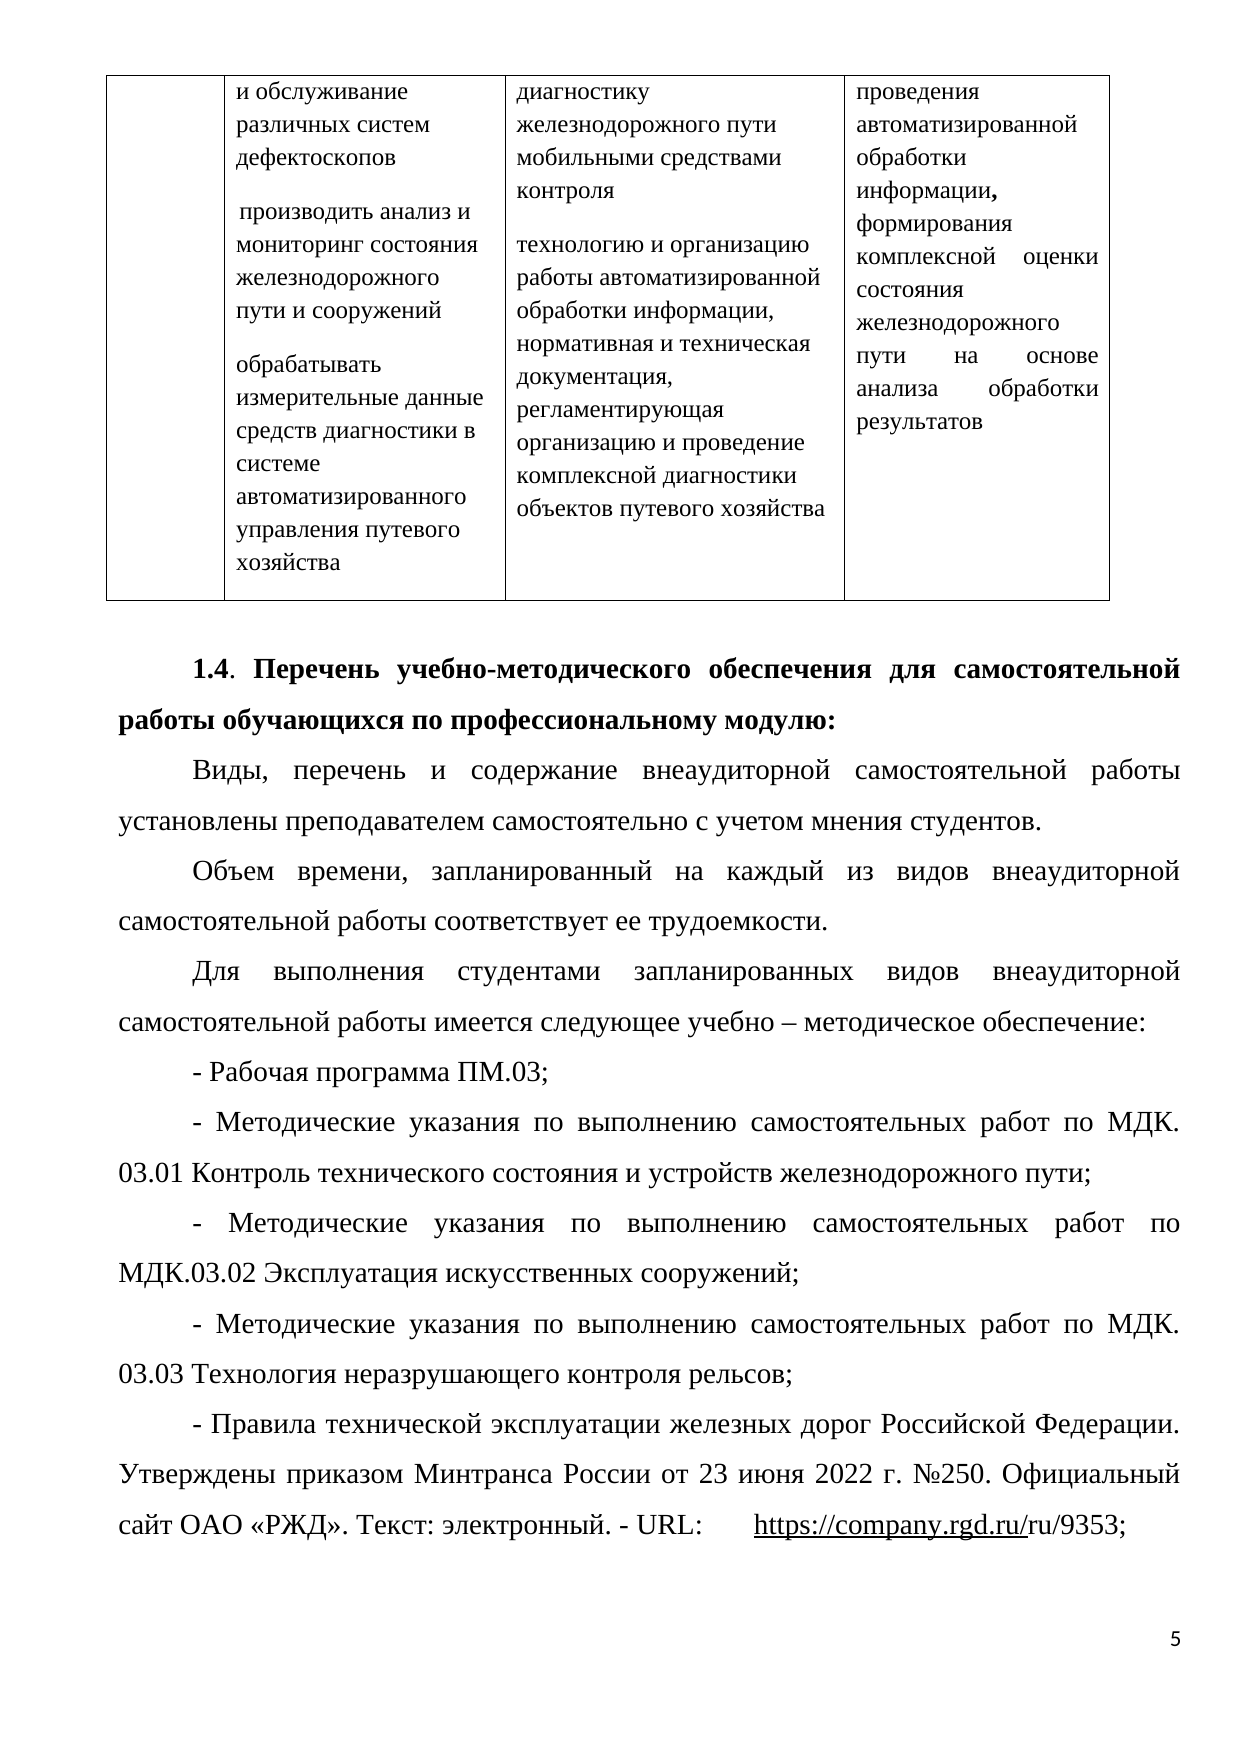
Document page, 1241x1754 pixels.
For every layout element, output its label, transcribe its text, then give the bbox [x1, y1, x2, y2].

text - Методические указания по выполнению самостоятельных работ по МДК. 03.03 Технология неразрушающего контроля рельсов; [118, 1306, 1181, 1389]
text 1.4. Перечень учебно-методического обеспечения для самостоятельной работы обучающихся по профессиональному модулю: [118, 652, 1181, 736]
text - Методические указания по выполнению самостоятельных работ по МДК.03.02 Эксплуатация искусственных сооружений; [118, 1205, 1181, 1289]
text Для выполнения студентами запланированных видов внеаудиторной самостоятельной работы имеется следующее учебно – методическое обеспечение: [118, 953, 1181, 1037]
text Объем времени, запланированный на каждый из видов внеаудиторной самостоятельной работы соответствует ее трудоемкости. [118, 853, 1181, 937]
text Виды, перечень и содержание внеаудиторной самостоятельной работы установлены преподавателем самостоятельно с учетом мнения студентов. [118, 752, 1181, 836]
list - Правила технической эксплуатации железных дорог Российской Федерации. Утверждены приказом Минтранса России от 23 июня 2022 г. №250. Официальный сайт ОАО «РЖД». Текст: электронный. - URL: https://company.rgd.ru/ru/9353; [118, 1406, 1181, 1541]
text - Рабочая программа ПМ.03; [118, 1054, 1181, 1088]
text - Методические указания по выполнению самостоятельных работ по МДК. 03.01 Контроль технического состояния и устройств железнодорожного пути; [118, 1104, 1181, 1188]
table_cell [107, 76, 224, 600]
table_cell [225, 76, 505, 600]
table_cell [845, 76, 1109, 600]
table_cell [506, 76, 844, 600]
